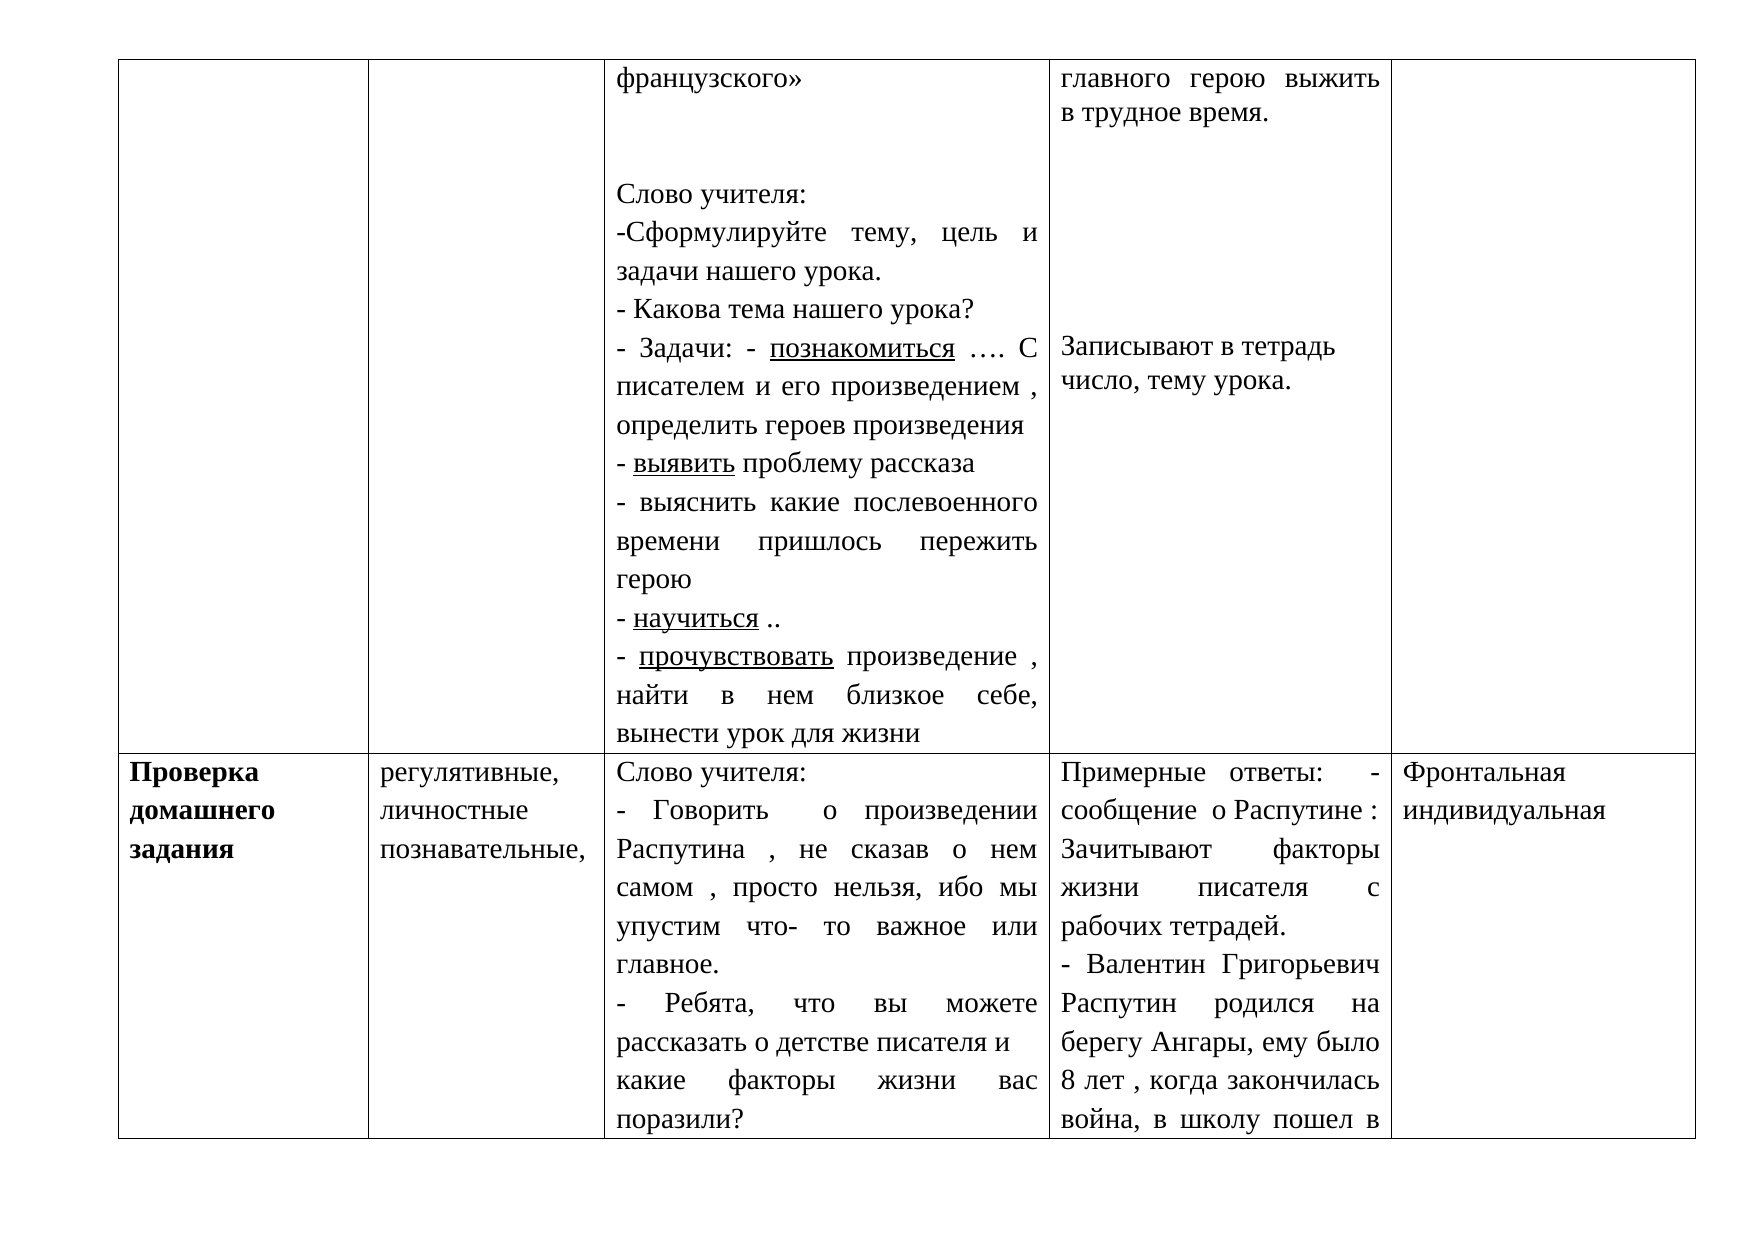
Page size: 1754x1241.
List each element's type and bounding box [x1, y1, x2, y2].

table_cell [605, 60, 1049, 753]
table_cell [605, 754, 1049, 1138]
table_cell [1050, 754, 1391, 1138]
table_cell [1050, 60, 1391, 753]
table_cell [1392, 754, 1695, 1138]
table_cell [119, 754, 368, 1138]
table_cell [369, 754, 604, 1138]
